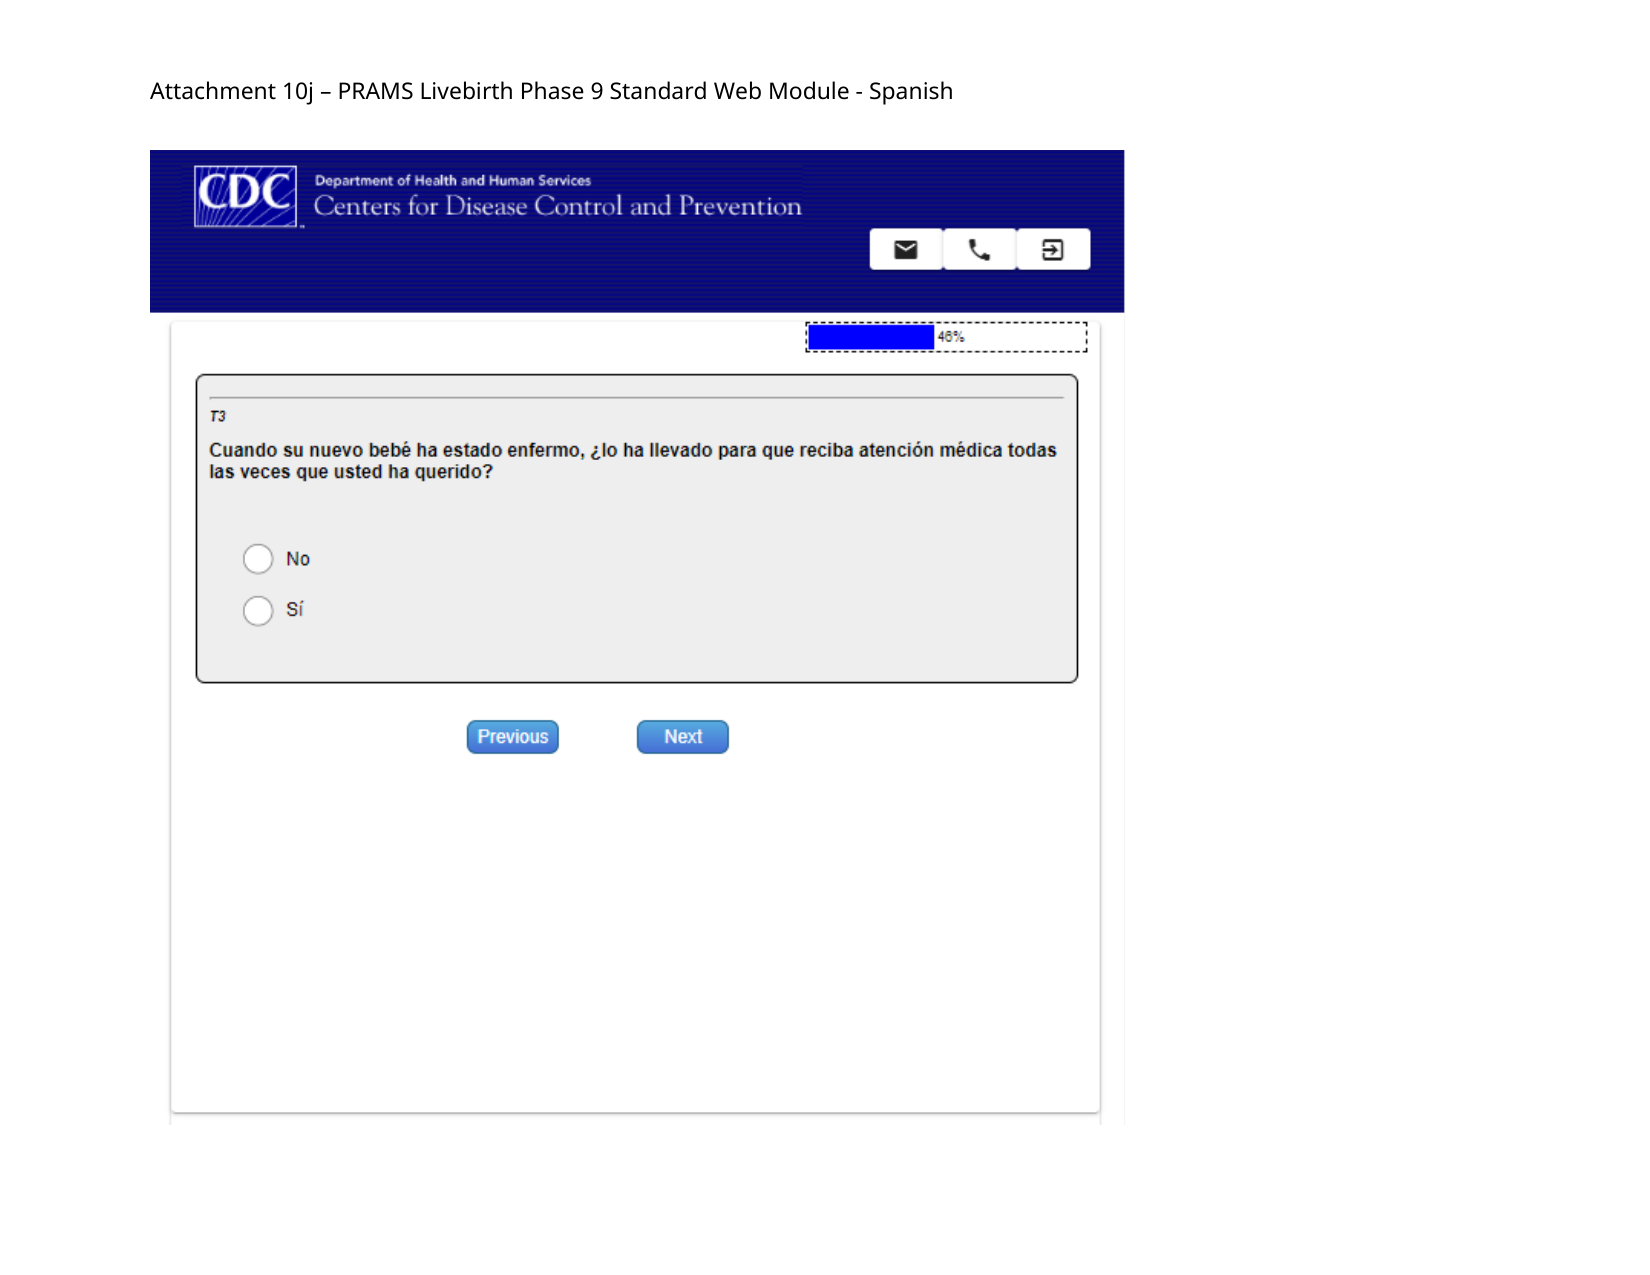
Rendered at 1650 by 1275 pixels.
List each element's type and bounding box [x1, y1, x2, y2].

picture [150, 150, 1125, 1125]
